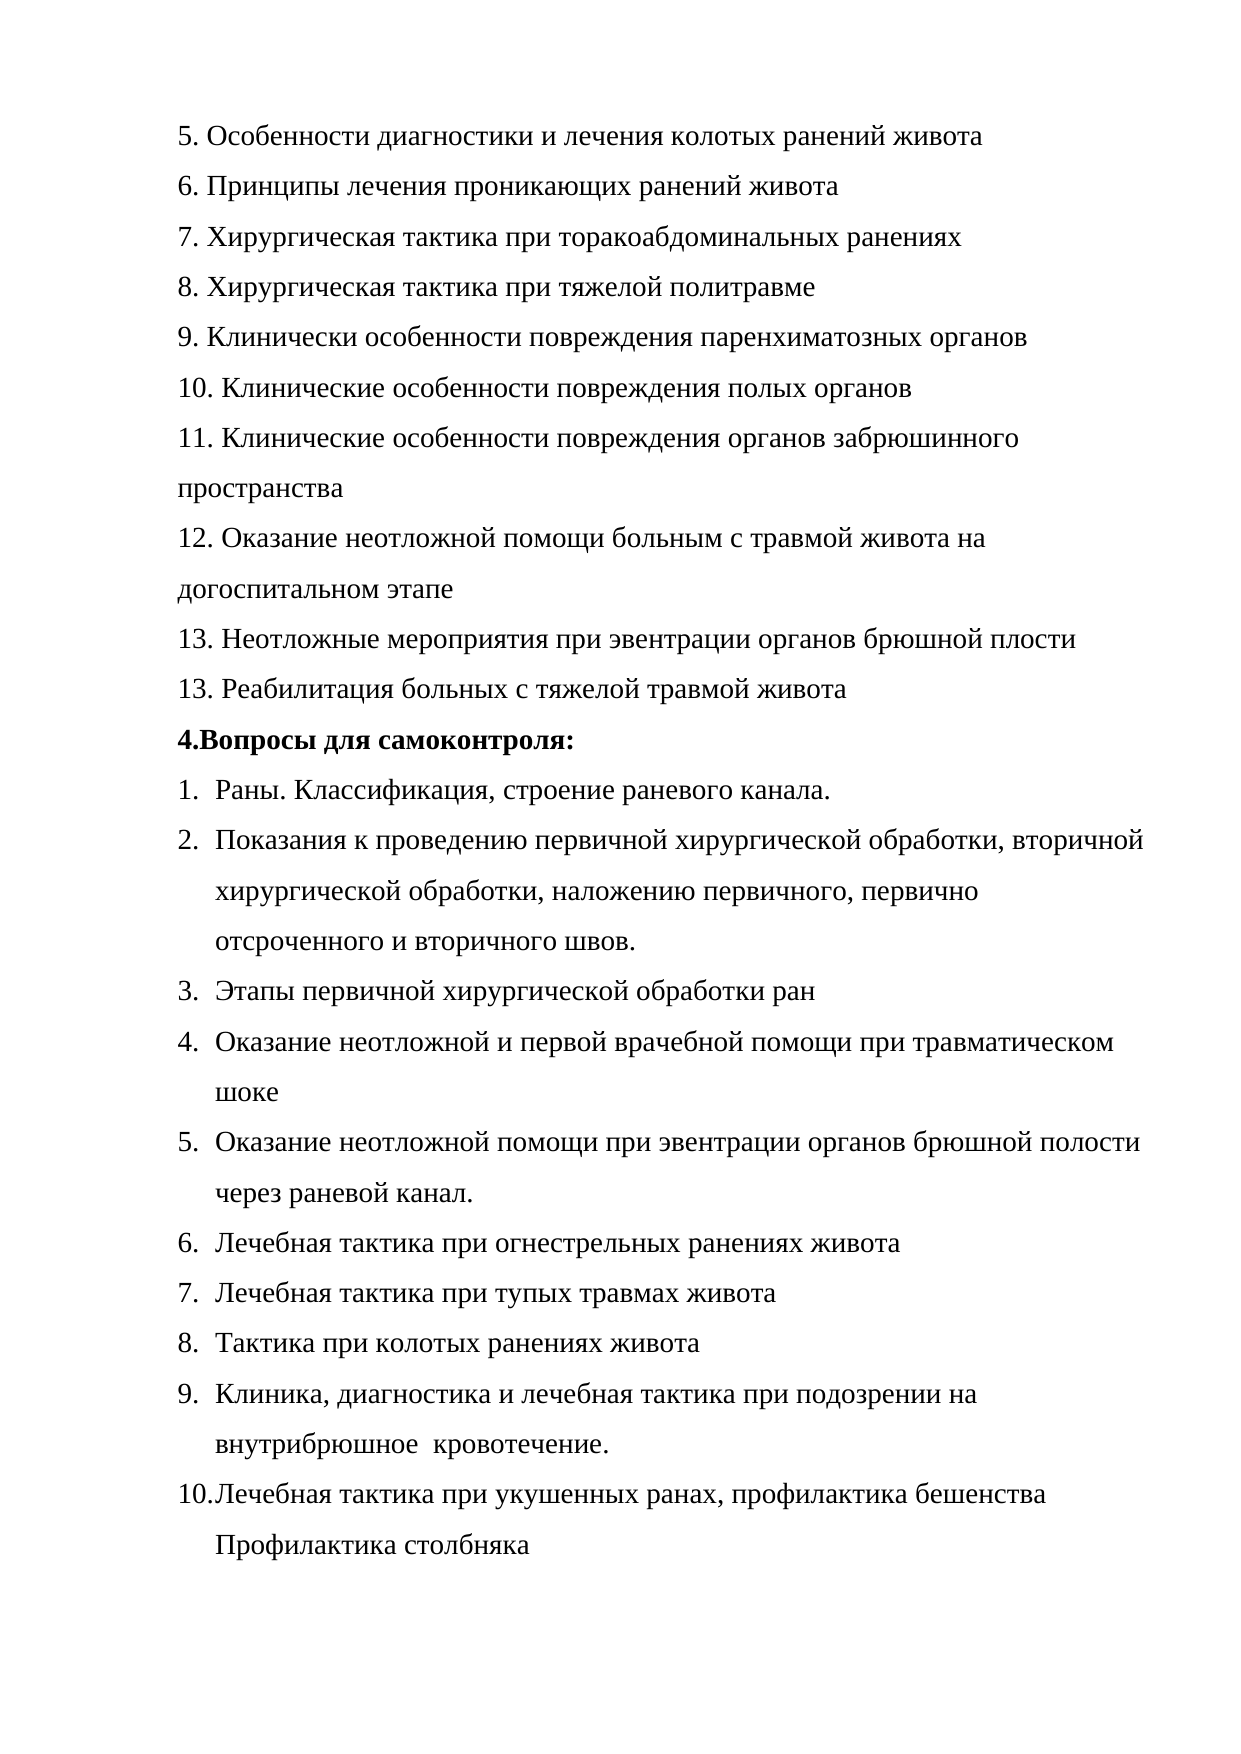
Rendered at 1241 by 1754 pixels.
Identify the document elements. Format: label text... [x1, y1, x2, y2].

text 6. Принципы лечения проникающих ранений живота [177, 168, 1152, 202]
text 8. Хирургическая тактика при тяжелой политравме [177, 269, 1152, 303]
text 12. Оказание неотложной помощи больным с травмой живота на догоспитальном этапе [177, 521, 1152, 604]
text 5. Особенности диагностики и лечения колотых ранений живота [177, 118, 1152, 152]
list Тактика при колотых ранениях живота [177, 1326, 1152, 1359]
list Раны. Классификация, строение раневого канала. [177, 772, 1152, 806]
list Лечебная тактика при тупых травмах живота [177, 1275, 1152, 1309]
text 10. Клинические особенности повреждения полых органов [177, 370, 1152, 403]
list Клиника, диагностика и лечебная тактика при подозрении на внутрибрюшное кровотечение. [177, 1376, 1152, 1460]
list Показания к проведению первичной хирургической обработки, вторичной хирургической обработки, наложению первичного, первично отсроченного и вторичного швов. [177, 822, 1152, 957]
list Оказание неотложной помощи при эвентрации органов брюшной полости через раневой канал. [177, 1124, 1152, 1208]
list Лечебная тактика при огнестрельных ранениях живота [177, 1225, 1152, 1258]
text 13. Неотложные мероприятия при эвентрации органов брюшной плости [177, 621, 1152, 655]
text 4.Вопросы для самоконтроля: [177, 722, 1152, 755]
list Лечебная тактика при укушенных ранах, профилактика бешенства Профилактика столбняка [177, 1477, 1152, 1560]
list Оказание неотложной и первой врачебной помощи при травматическом шоке [177, 1024, 1152, 1108]
text 7. Хирургическая тактика при торакоабдоминальных ранениях [177, 219, 1152, 252]
list Этапы первичной хирургической обработки ран [177, 973, 1152, 1007]
text 13. Реабилитация больных с тяжелой травмой живота [177, 672, 1152, 705]
text 9. Клинически особенности повреждения паренхиматозных органов [177, 319, 1152, 353]
text 11. Клинические особенности повреждения органов забрюшинного пространства [177, 420, 1152, 504]
